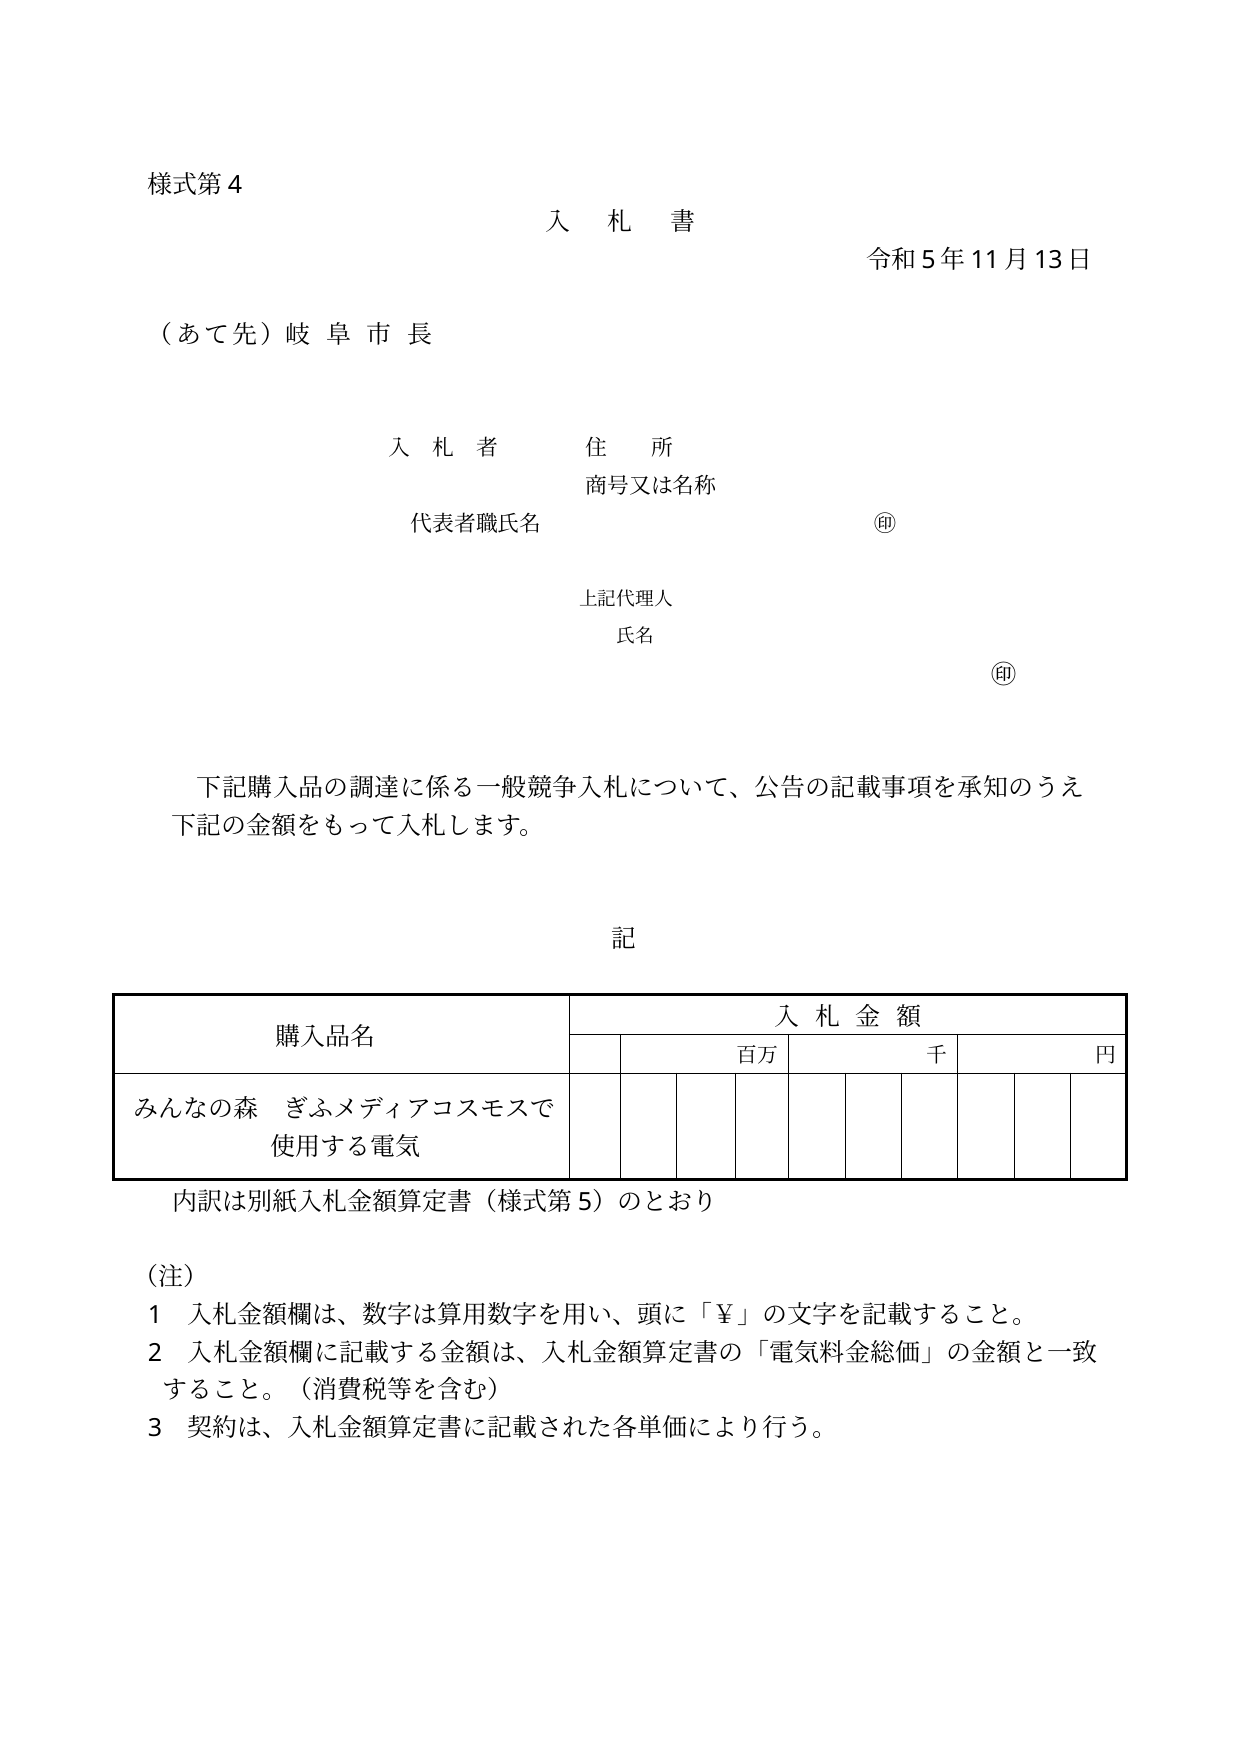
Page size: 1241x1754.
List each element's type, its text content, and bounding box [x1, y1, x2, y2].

table_header 購入品名 [115, 996, 569, 1073]
text 下記購入品の調達に係る一般競争入札について、公告の記載事項を承知のうえ、下記の金額をもって入札します。 [172, 767, 1086, 842]
table_cell 百万 [621, 1035, 788, 1073]
table_cell みんなの森 ぎふメディアコスモスで使用する電気 [115, 1074, 569, 1178]
table_cell [677, 1074, 735, 1178]
table_cell [958, 1074, 1014, 1178]
table_cell 円 [958, 1035, 1125, 1073]
text ㊞ [148, 654, 1086, 691]
text 3 契約は、入札金額算定書に記載された各単価により行う。 [148, 1407, 1099, 1445]
table_cell [621, 1074, 676, 1178]
text 入 札 者 住 所 [148, 427, 1092, 465]
text 氏名 [148, 616, 1086, 654]
text 令和5年11月13日 [148, 239, 1092, 277]
table_cell [789, 1074, 845, 1178]
text 上記代理人 [148, 578, 992, 616]
table_cell 千 [789, 1035, 957, 1073]
text （あて先）岐阜市長 [148, 314, 992, 352]
table_cell [1071, 1074, 1125, 1178]
text 様式第4 [148, 163, 1092, 201]
table_cell [736, 1074, 788, 1178]
table_header 入札金額 [570, 996, 1125, 1034]
text （注） [134, 1256, 1099, 1294]
text 内訳は別紙入札金額算定書（様式第5）のとおり [148, 1181, 1099, 1218]
text 1 入札金額欄は、数字は算用数字を用い、頭に「￥」の文字を記載すること。 [148, 1294, 1099, 1332]
table_cell [1015, 1074, 1070, 1178]
text 記 [148, 918, 1099, 955]
text 商号又は名称 [148, 465, 1092, 503]
text 入札書 [148, 201, 1092, 239]
text 2 入札金額欄に記載する金額は、入札金額算定書の「電気料金総価」の金額と一致すること。（消費税等を含む） [148, 1332, 1099, 1407]
text 代表者職氏名 ㊞ [148, 503, 1092, 541]
table_cell [902, 1074, 957, 1178]
table_cell [570, 1035, 620, 1073]
table_cell [846, 1074, 901, 1178]
table_cell [570, 1074, 620, 1178]
